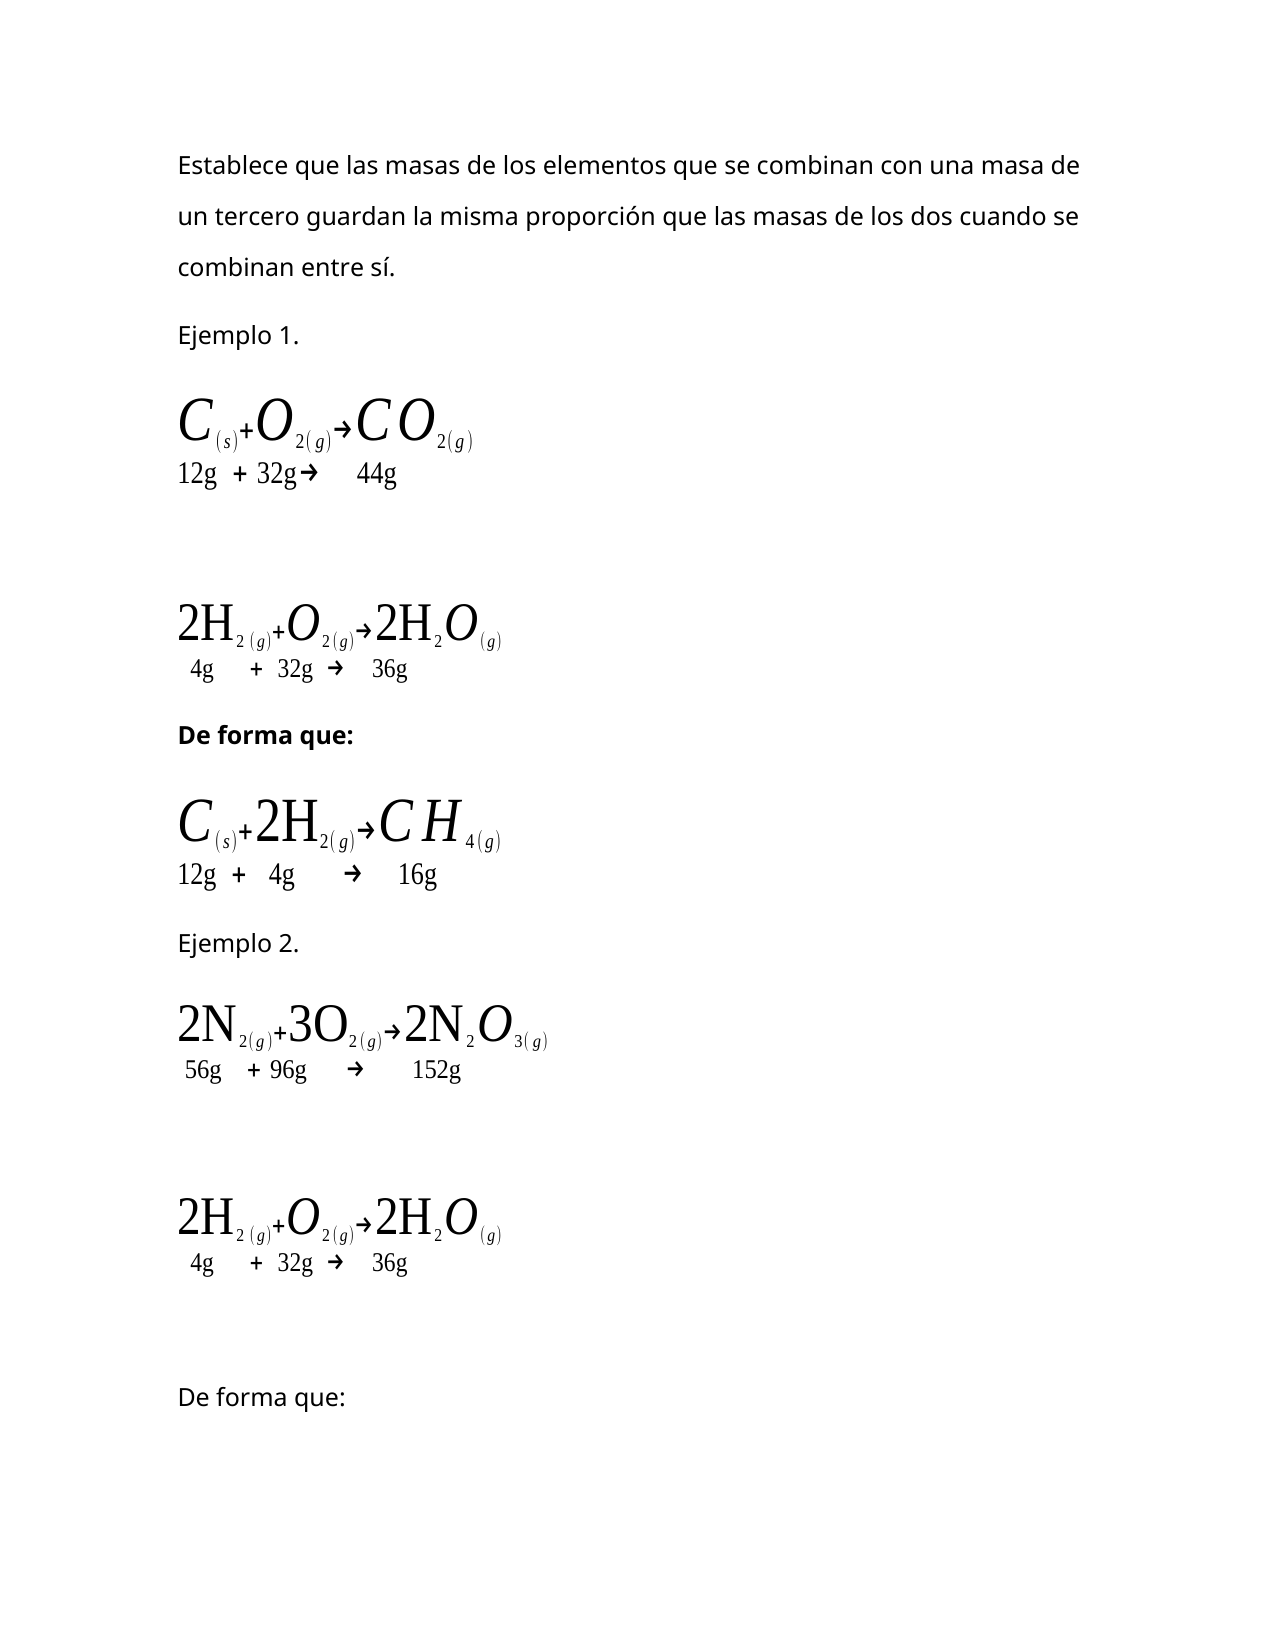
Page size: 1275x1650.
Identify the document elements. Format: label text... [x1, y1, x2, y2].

text Ejemplo 2. [177, 926, 1098, 960]
text De forma que: [177, 1379, 1098, 1413]
text De forma que: [177, 718, 1098, 752]
text Ejemplo 1. [177, 317, 1098, 351]
text Establece que las masas de los elementos que se combinan con una masa de un tercero guardan la misma proporción que las masas de los dos cuando se combinan entre sí. [177, 148, 1098, 284]
